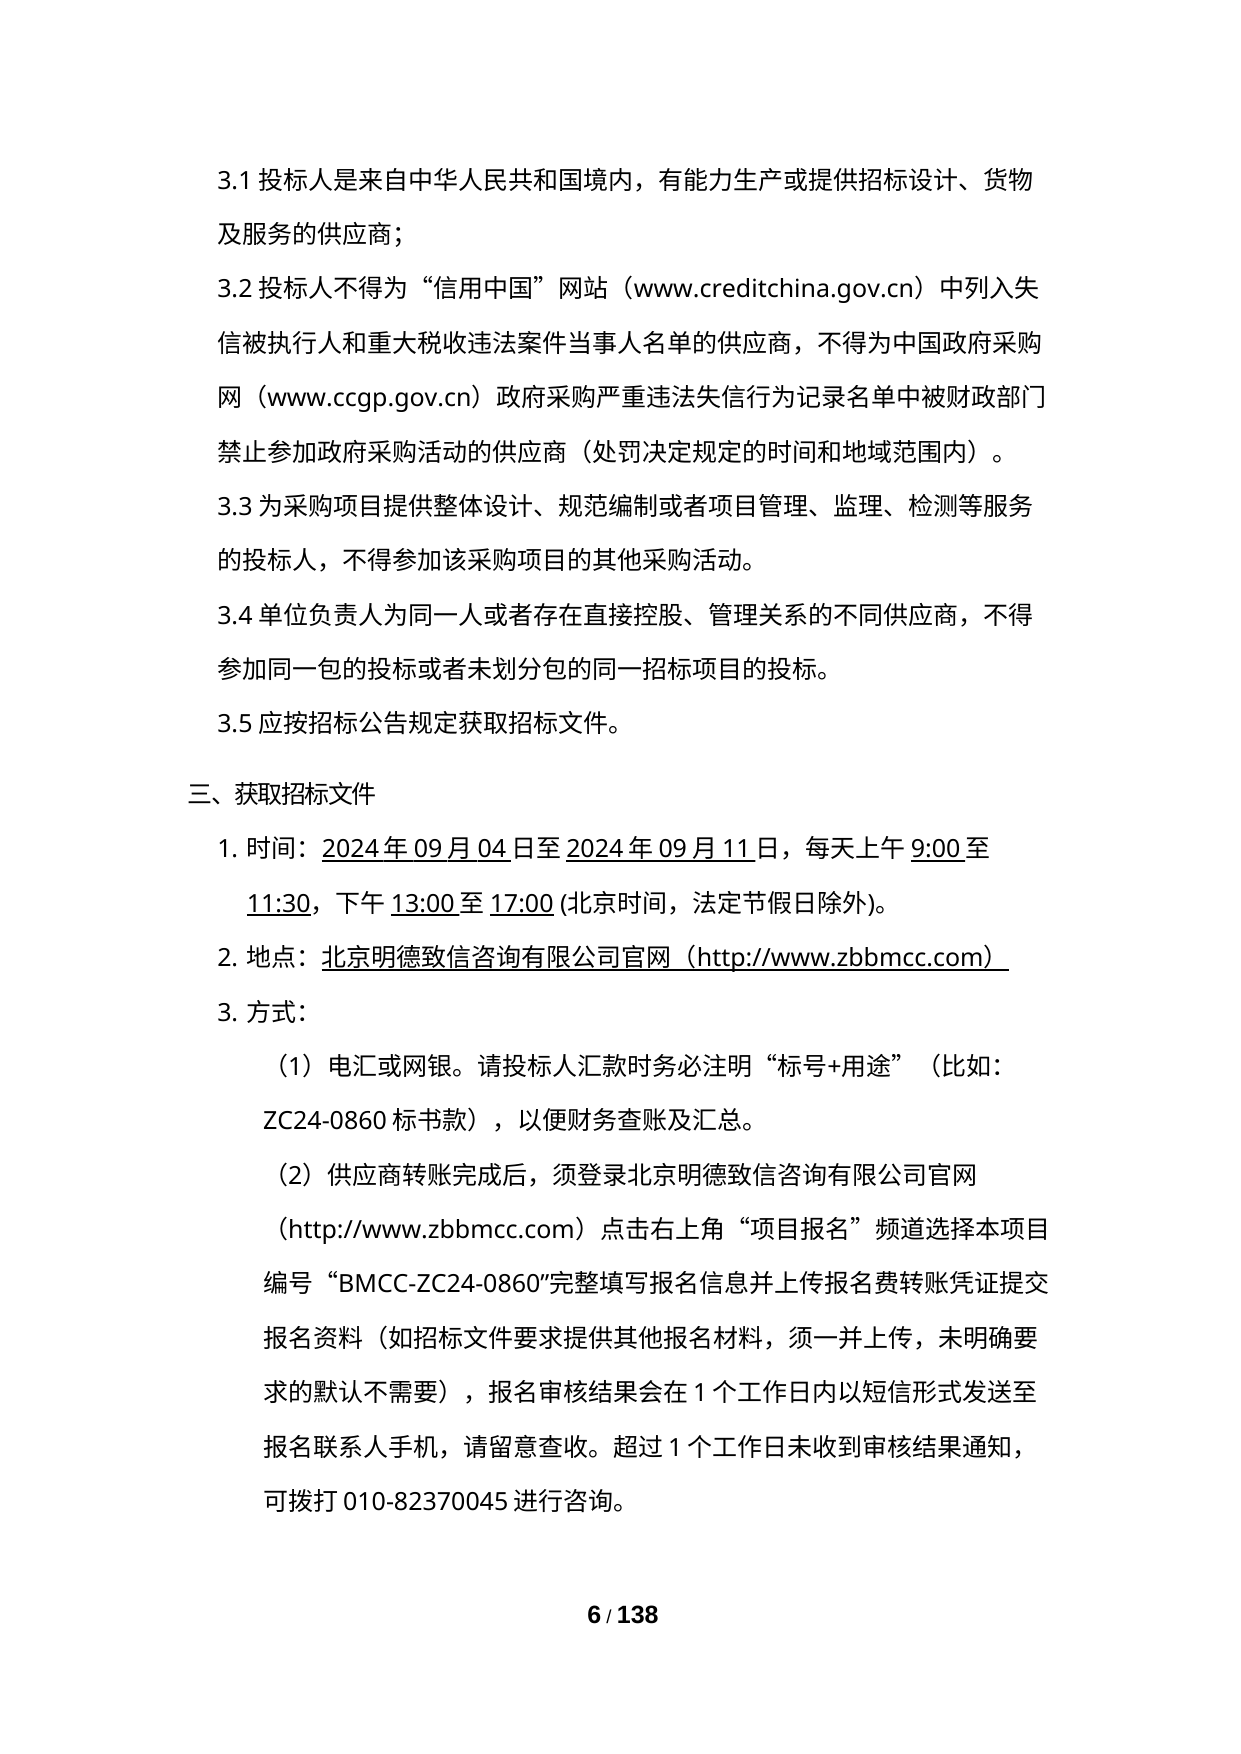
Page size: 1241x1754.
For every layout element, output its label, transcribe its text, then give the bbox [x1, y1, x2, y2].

list （1）电汇或网银。请投标人汇款时务必注明“标号+用途”（比如：ZC24-0860标书款），以便财务查账及汇总。 [263, 1046, 1053, 1137]
list 方式： [217, 992, 1053, 1028]
list 地点：北京明德致信咨询有限公司官网（http://www.zbbmcc.com） [217, 938, 1053, 974]
text 三、获取招标文件 [187, 774, 1053, 811]
text 3.1 投标人是来自中华人民共和国境内，有能力生产或提供招标设计、货物及服务的供应商； [217, 160, 1053, 251]
text 3.5 应按招标公告规定获取招标文件。 [217, 704, 1053, 740]
list 时间：2024年09月04日至2024年09月11日，每天上午9:00至11:30，下午13:00至17:00 (北京时间，法定节假日除外)。 [217, 829, 1053, 919]
text 3.2 投标人不得为“信用中国”网站（www.creditchina.gov.cn）中列入失信被执行人和重大税收违法案件当事人名单的供应商，不得为中国政府采购网（www.ccgp.gov.cn）政府采购严重违法失信行为记录名单中被财政部门禁止参加政府采购活动的供应商（处罚决定规定的时间和地域范围内）。 [217, 269, 1053, 468]
text 3.3 为采购项目提供整体设计、规范编制或者项目管理、监理、检测等服务的投标人，不得参加该采购项目的其他采购活动。 [217, 486, 1053, 577]
text 3.4 单位负责人为同一人或者存在直接控股、管理关系的不同供应商，不得参加同一包的投标或者未划分包的同一招标项目的投标。 [217, 595, 1053, 686]
list （2）供应商转账完成后，须登录北京明德致信咨询有限公司官网（http://www.zbbmcc.com）点击右上角“项目报名”频道选择本项目编号“BMCC-ZC24-0860”完整填写报名信息并上传报名费转账凭证提交报名资料（如招标文件要求提供其他报名材料，须一并上传，未明确要求的默认不需要），报名审核结果会在1个工作日内以短信形式发送至报名联系人手机，请留意查收。超过1个工作日未收到审核结果通知，可拨打010-82370045进行咨询。 [263, 1155, 1053, 1518]
